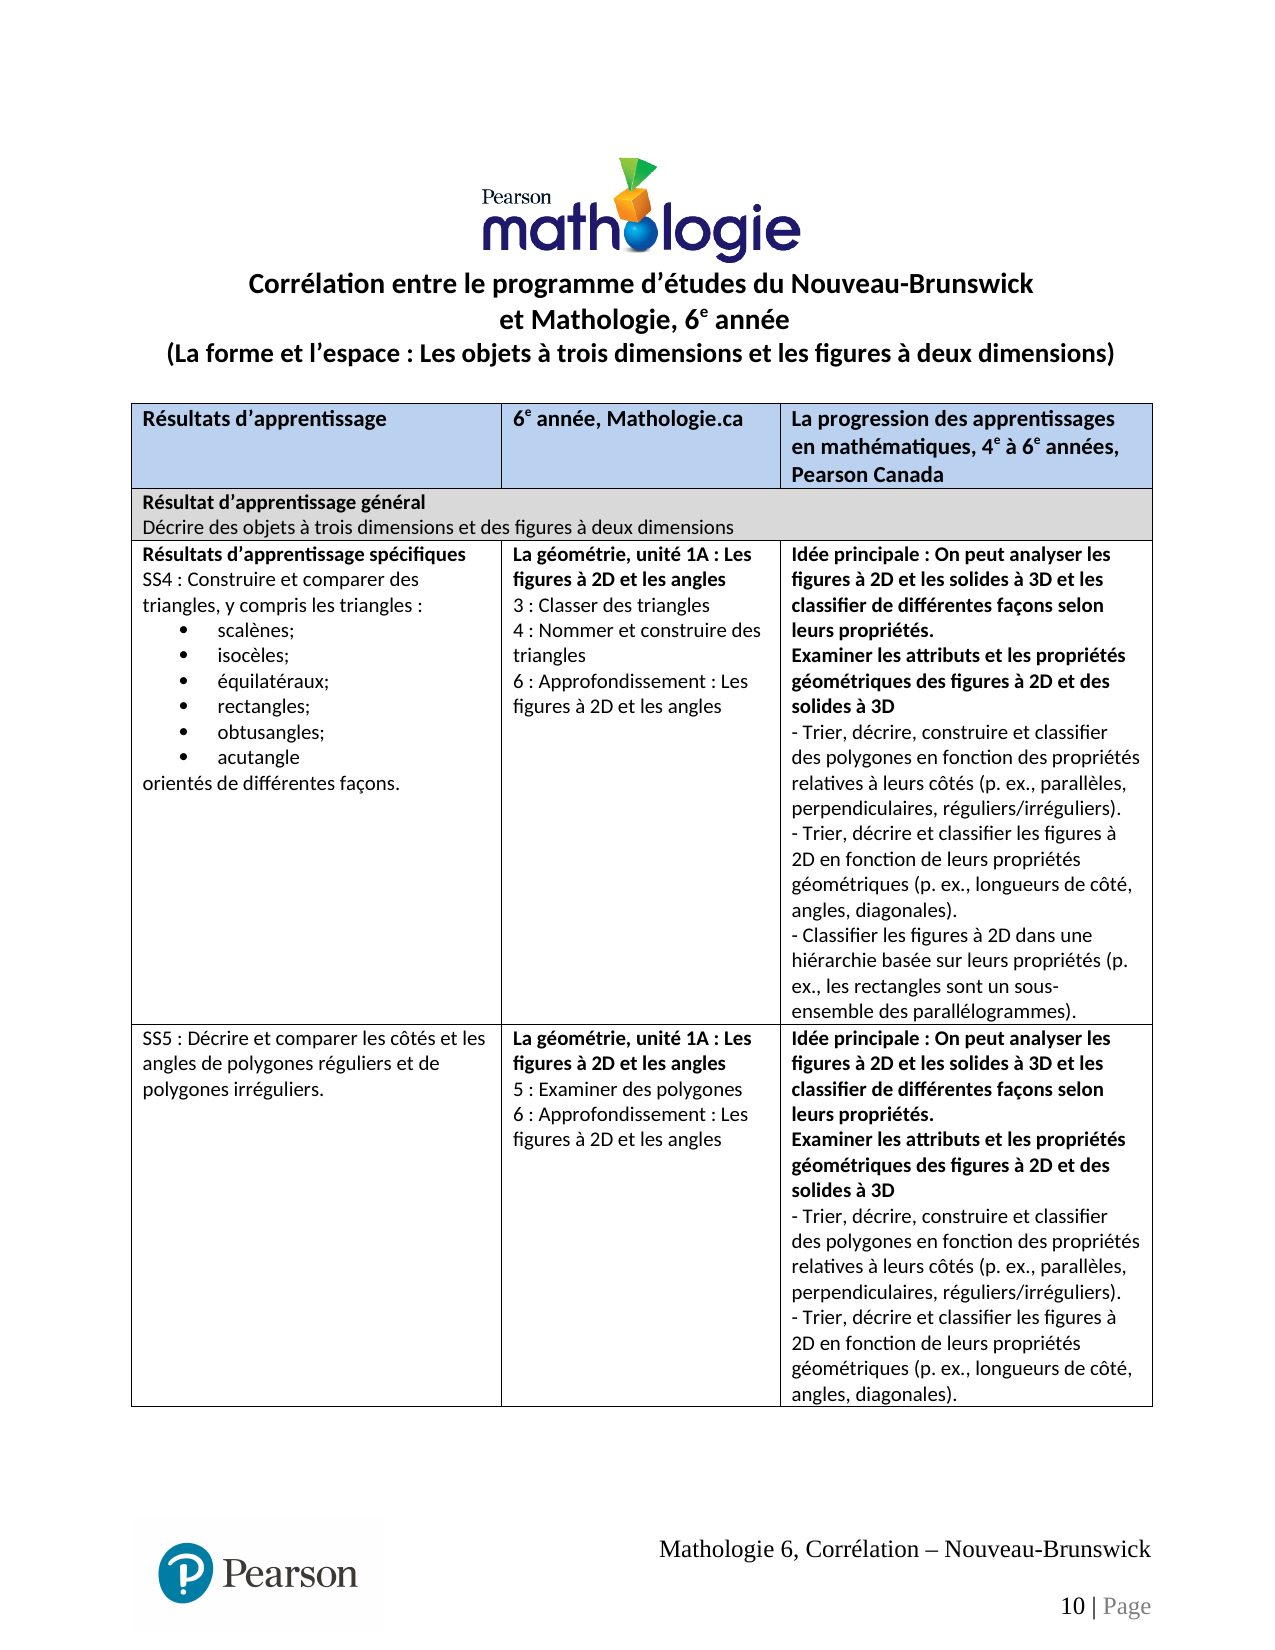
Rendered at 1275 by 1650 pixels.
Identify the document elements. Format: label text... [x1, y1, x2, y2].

table_header 6e année, Mathologie.ca [502, 404, 780, 488]
picture [131, 1515, 385, 1631]
table_header Résultats d’apprentissage [132, 404, 501, 488]
table_cell SS5 : Décrire et comparer les côtés et les angles de polygones réguliers et de polygones irréguliers. [132, 1025, 501, 1406]
text Corrélation entre le programme d’études du Nouveau-Brunswick [131, 150, 1151, 301]
text (La forme et l’espace : Les objets à trois dimensions et les figures à deux dimensions) [131, 336, 1151, 369]
table_cell Idée principale : On peut analyser les figures à 2D et les solides à 3D et les classifier de différentes façons selon leurs propriétés. Examiner les attributs et les propriétés géométriques des figures à 2D et des solides à 3D - Trier, décrire, construire et classifier des polygones en fonction des propriétés relatives à leurs côtés (p. ex., parallèles, perpendiculaires, réguliers/irréguliers). - Trier, décrire et classifier les figures à 2D en fonction de leurs propriétés géométriques (p. ex., longueurs de côté, angles, diagonales). - Classifier les figures à 2D dans une hiérarchie basée sur leurs propriétés (p. ex., les rectangles sont un sous-ensemble des parallélogrammes). [781, 541, 1152, 1024]
table_cell La géométrie, unité 1A : Les figures à 2D et les angles 3 : Classer des triangles 4 : Nommer et construire des triangles 6 : Approfondissement : Les figures à 2D et les angles [502, 541, 780, 1024]
table_cell Résultats d’apprentissage spécifiques SS4 : Construire et comparer des triangles, y compris les triangles : scalènes; isocèles; équilatéraux; rectangles; obtusangles; acutangle orientés de différentes façons. [132, 541, 501, 1024]
picture [475, 154, 807, 266]
table_cell La géométrie, unité 1A : Les figures à 2D et les angles 5 : Examiner des polygones 6 : Approfondissement : Les figures à 2D et les angles [502, 1025, 780, 1406]
table_cell Idée principale : On peut analyser les figures à 2D et les solides à 3D et les classifier de différentes façons selon leurs propriétés. Examiner les attributs et les propriétés géométriques des figures à 2D et des solides à 3D - Trier, décrire, construire et classifier des polygones en fonction des propriétés relatives à leurs côtés (p. ex., parallèles, perpendiculaires, réguliers/irréguliers). - Trier, décrire et classifier les figures à 2D en fonction de leurs propriétés géométriques (p. ex., longueurs de côté, angles, diagonales). [781, 1025, 1152, 1406]
table_header La progression des apprentissages en mathématiques, 4e à 6e années, Pearson Canada [781, 404, 1152, 488]
text et Mathologie, 6e année [131, 301, 1151, 336]
table_cell Résultat d’apprentissage général Décrire des objets à trois dimensions et des figures à deux dimensions [132, 489, 1152, 540]
